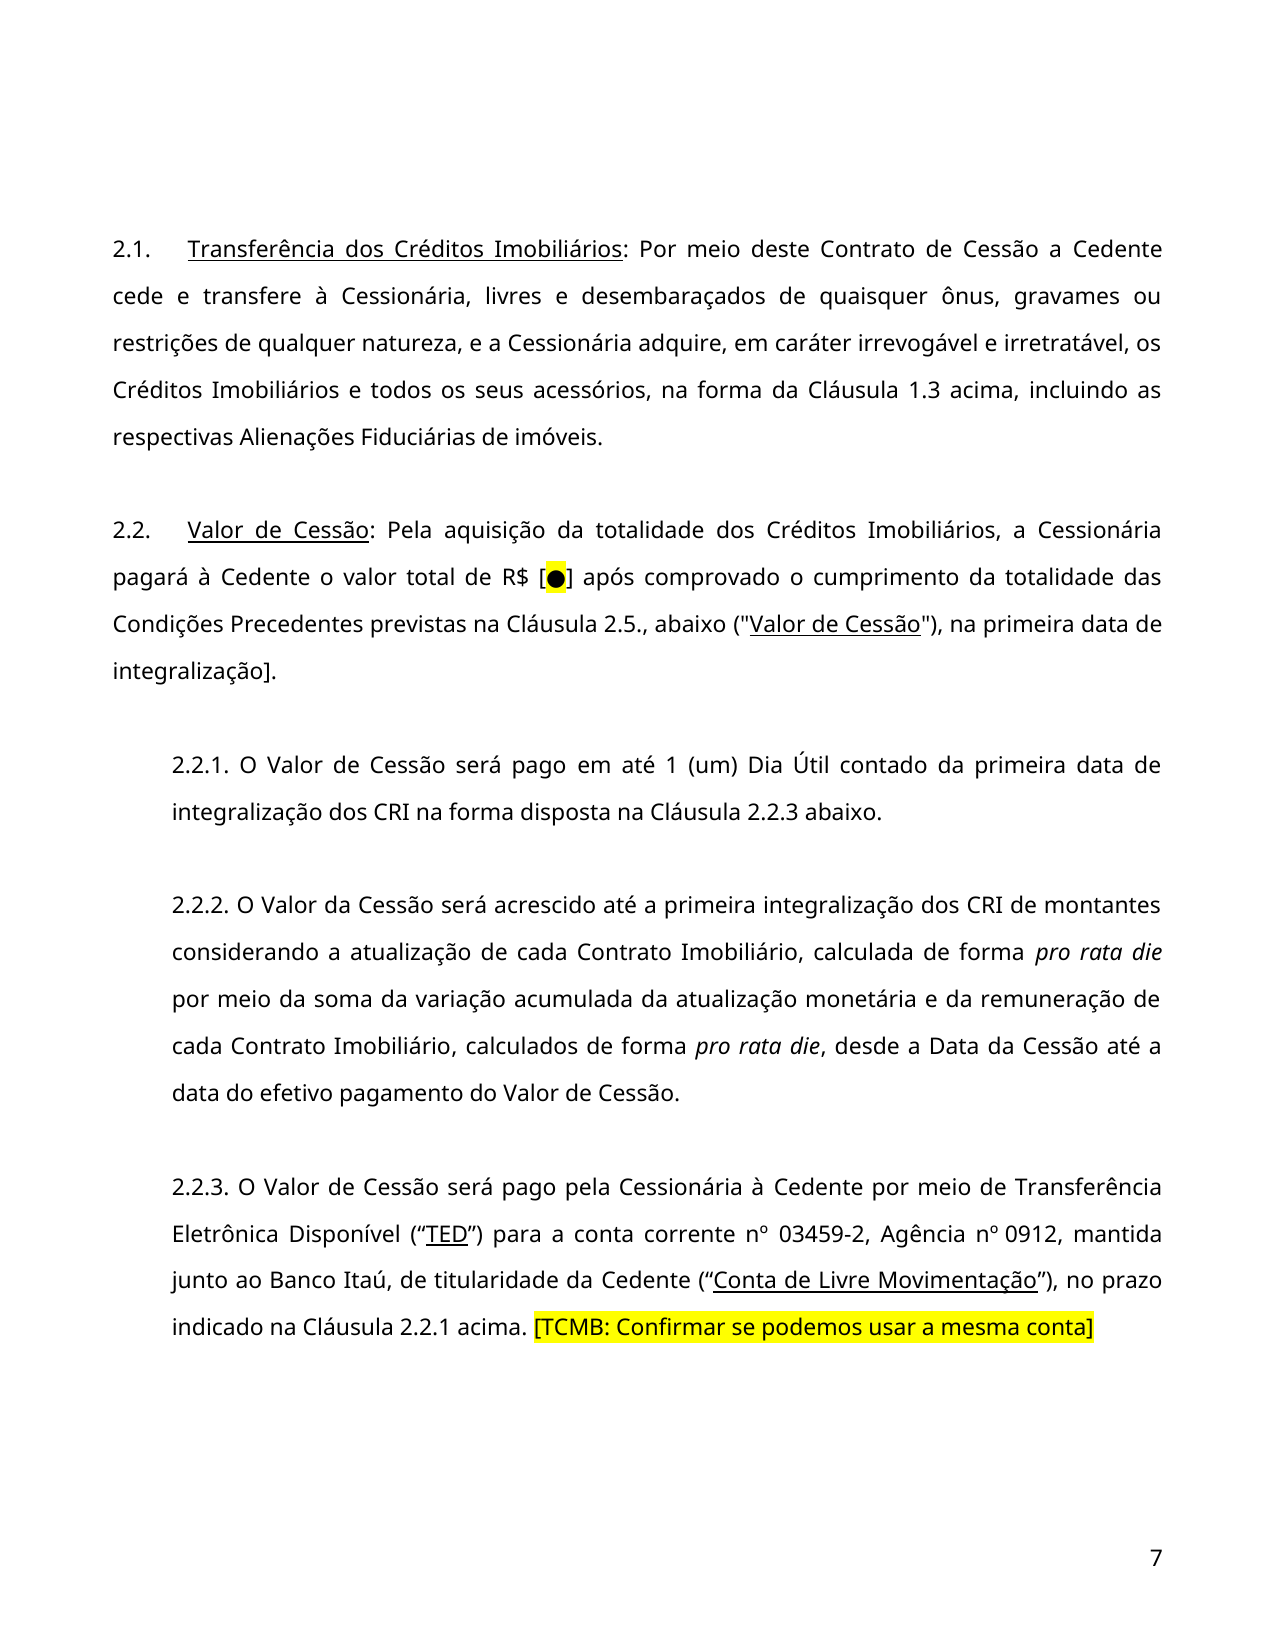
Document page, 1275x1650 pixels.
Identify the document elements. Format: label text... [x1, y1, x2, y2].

list 2.2.3. O Valor de Cessão será pago pela Cessionária à Cedente por meio de Transferência Eletrônica Disponível (“TED”) para a conta corrente nº 03459-2, Agência nº 0912, mantida junto ao Banco Itaú, de titularidade da Cedente (“Conta de Livre Movimentação”), no prazo indicado na Cláusula 2.2.1 acima. [TCMB: Confirmar se podemos usar a mesma conta] [172, 1171, 1162, 1343]
list Valor de Cessão: Pela aquisição da totalidade dos Créditos Imobiliários, a Cessionária pagará à Cedente o valor total de R$ [●] após comprovado o cumprimento da totalidade das Condições Precedentes previstas na Cláusula 2.5., abaixo ("Valor de Cessão"), na primeira data de integralização]. [112, 514, 1162, 686]
text 2.2.1. O Valor de Cessão será pago em até 1 (um) Dia Útil contado da primeira data de integralização dos CRI na forma disposta na Cláusula 2.2.3 abaixo. [172, 749, 1162, 827]
text 2.2.2. O Valor da Cessão será acrescido até a primeira integralização dos CRI de montantes considerando a atualização de cada Contrato Imobiliário, calculada de forma pro rata die por meio da soma da variação acumulada da atualização monetária e da remuneração de cada Contrato Imobiliário, calculados de forma pro rata die, desde a Data da Cessão até a data do efetivo pagamento do Valor de Cessão. [172, 889, 1162, 1108]
list Transferência dos Créditos Imobiliários: Por meio deste Contrato de Cessão a Cedente cede e transfere à Cessionária, livres e desembaraçados de quaisquer ônus, gravames ou restrições de qualquer natureza, e a Cessionária adquire, em caráter irrevogável e irretratável, os Créditos Imobiliários e todos os seus acessórios, na forma da Cláusula 1.3 acima, incluindo as respectivas Alienações Fiduciárias de imóveis. [112, 233, 1162, 452]
